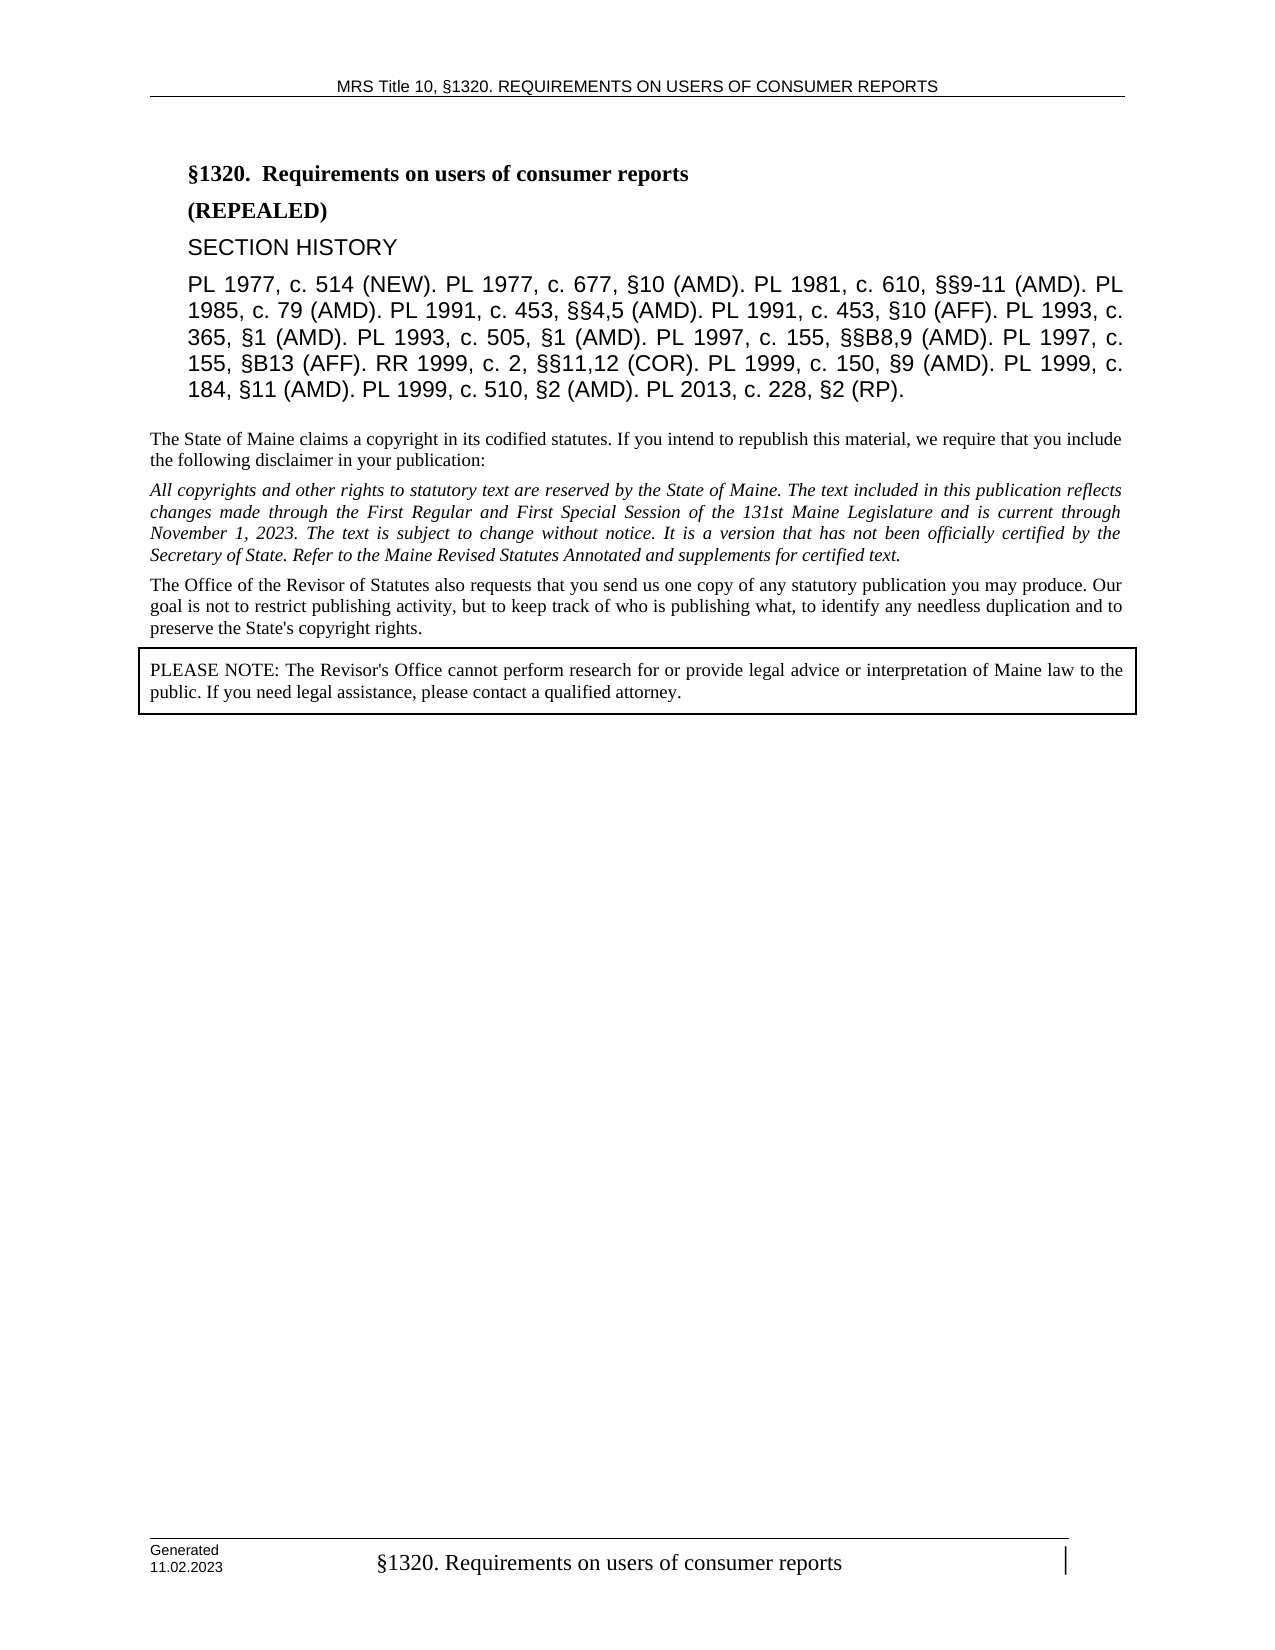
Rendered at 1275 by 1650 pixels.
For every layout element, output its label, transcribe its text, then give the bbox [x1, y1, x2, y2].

text PL 1977, c. 514 (NEW). PL 1977, c. 677, §10 (AMD). PL 1981, c. 610, §§9-11 (AMD). PL 1985, c. 79 (AMD). PL 1991, c. 453, §§4,5 (AMD). PL 1991, c. 453, §10 (AFF). PL 1993, c. 365, §1 (AMD). PL 1993, c. 505, §1 (AMD). PL 1997, c. 155, §§B8,9 (AMD). PL 1997, c. 155, §B13 (AFF). RR 1999, c. 2, §§11,12 (COR). PL 1999, c. 150, §9 (AMD). PL 1999, c. 184, §11 (AMD). PL 1999, c. 510, §2 (AMD). PL 2013, c. 228, §2 (RP). [187, 271, 1125, 402]
text The State of Maine claims a copyright in its codified statutes. If you intend to republish this material, we require that you include the following disclaimer in your publication: [150, 427, 1125, 471]
text §1320. Requirements on users of consumer reports [187, 160, 1125, 187]
text PLEASE NOTE: The Revisor's Office cannot perform research for or provide legal advice or interpretation of Maine law to the public. If you need legal assistance, please contact a qualified attorney. [140, 649, 1135, 713]
text All copyrights and other rights to statutory text are reserved by the State of Maine. The text included in this publication reflects changes made through the First Regular and First Special Session of the 131st Maine Legislature and is current through November 1, 2023 . The text is subject to change without notice. It is a version that has not been officially certified by the Secretary of State. Refer to the Maine Revised Statutes Annotated and supplements for certified text. [150, 479, 1125, 565]
text SECTION HISTORY [187, 234, 1125, 260]
text The Office of the Revisor of Statutes also requests that you send us one copy of any statutory publication you may produce. Our goal is not to restrict publishing activity, but to keep track of who is publishing what, to identify any needless duplication and to preserve the State's copyright rights. [150, 573, 1125, 638]
text (REPEALED) [187, 197, 1125, 223]
